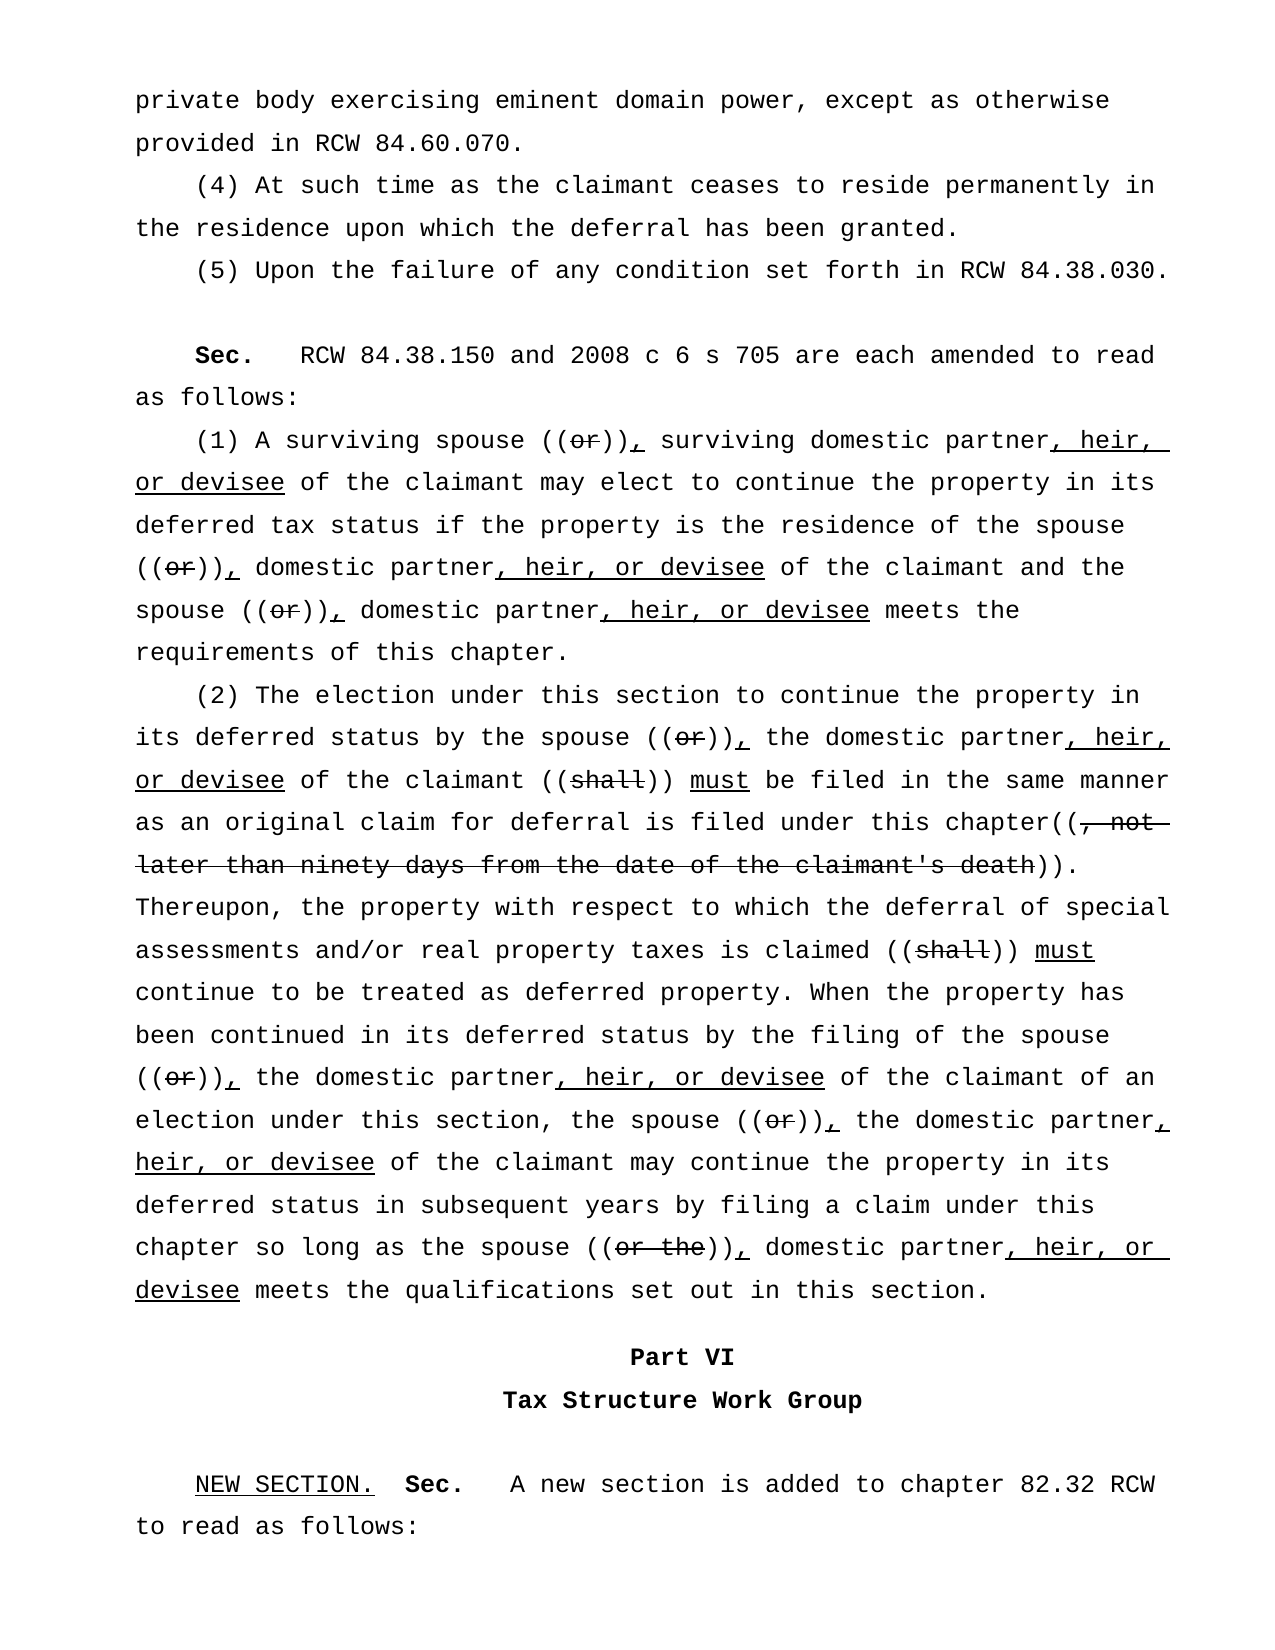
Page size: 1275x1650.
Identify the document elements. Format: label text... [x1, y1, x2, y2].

text (1) A surviving spouse ((or)), surviving domestic partner, heir, or devisee of the claimant may elect to continue the property in its deferred tax status if the property is the residence of the spouse ((or)), domestic partner, heir, or devisee of the claimant and the spouse ((or)), domestic partner, heir, or devisee meets the requirements of this chapter. [135, 414, 1170, 669]
text Tax Structure Work Group [135, 1374, 1170, 1417]
text Sec. RCW 84.38.150 and 2008 c 6 s 705 are each amended to read as follows: [135, 329, 1170, 414]
text NEW SECTION. Sec. A new section is added to chapter 82.32 RCW to read as follows: [135, 1458, 1170, 1543]
text (4) At such time as the claimant ceases to reside permanently in the residence upon which the deferral has been granted. [135, 160, 1170, 245]
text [135, 75, 1170, 160]
text (2) The election under this section to continue the property in its deferred status by the spouse ((or)), the domestic partner, heir, or devisee of the claimant ((shall)) must be filed in the same manner as an original claim for deferral is filed under this chapter((, not later than ninety days from the date of the claimant's death)). Thereupon, the property with respect to which the deferral of special assessments and/or real property taxes is claimed ((shall)) must continue to be treated as deferred property. When the property has been continued in its deferred status by the filing of the spouse ((or)), the domestic partner, heir, or devisee of the claimant of an election under this section, the spouse ((or)), the domestic partner, heir, or devisee of the claimant may continue the property in its deferred status in subsequent years by filing a claim under this chapter so long as the spouse ((or the)), domestic partner, heir, or devisee meets the qualifications set out in this section. [135, 669, 1170, 1307]
text (5) Upon the failure of any condition set forth in RCW 84.38.030. [135, 245, 1170, 287]
text Part VI [135, 1332, 1170, 1374]
